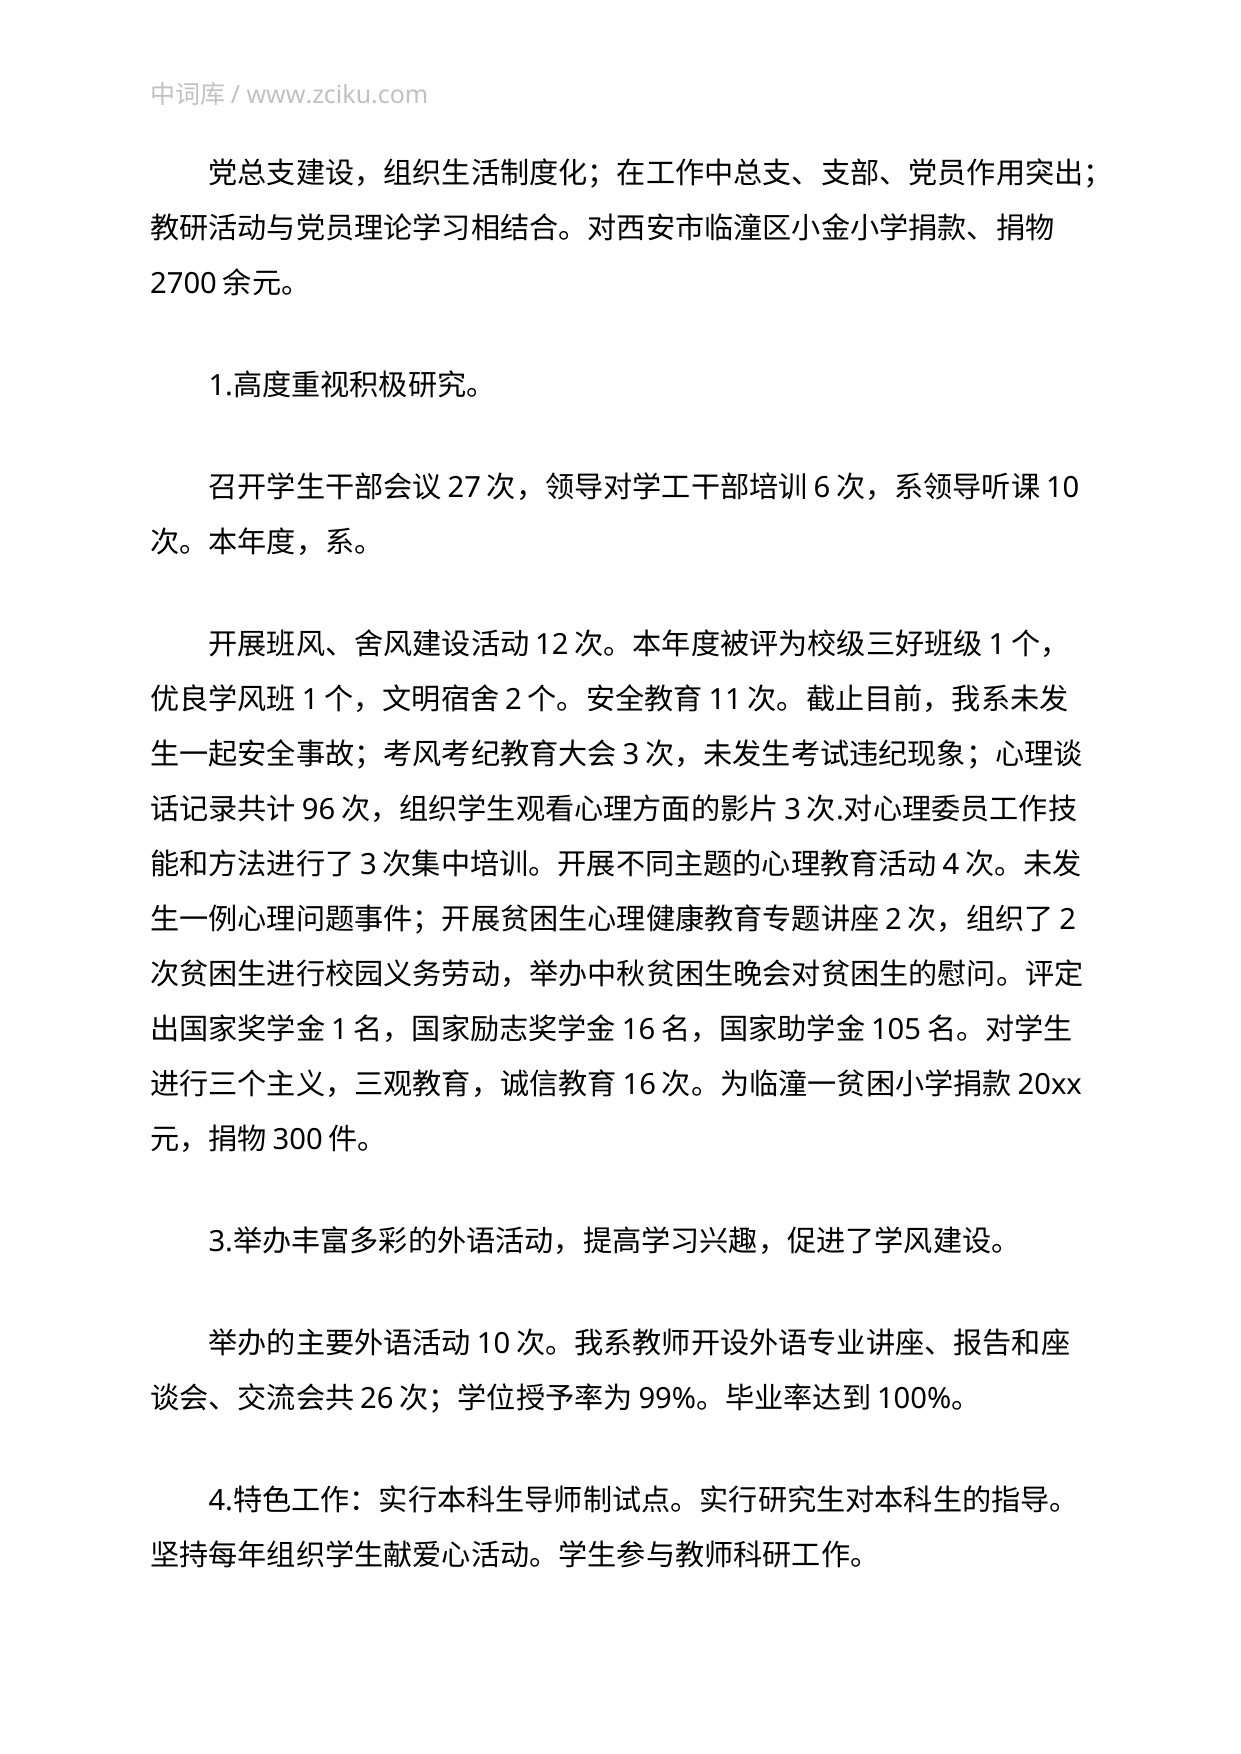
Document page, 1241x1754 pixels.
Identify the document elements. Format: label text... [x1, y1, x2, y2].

text 召开学生干部会议27次，领导对学工干部培训6次，系领导听课10次。本年度，系。 [150, 464, 1090, 561]
text 4.特色工作：实行本科生导师制试点。实行研究生对本科生的指导。坚持每年组织学生献爱心活动。学生参与教师科研工作。 [150, 1476, 1090, 1574]
text 1.高度重视积极研究。 [150, 362, 1090, 404]
text 开展班风、舍风建设活动12次。本年度被评为校级三好班级1个，优良学风班1个，文明宿舍2个。安全教育11次。截止目前，我系未发生一起安全事故；考风考纪教育大会3次，未发生考试违纪现象；心理谈话记录共计96次，组织学生观看心理方面的影片3次.对心理委员工作技能和方法进行了3次集中培训。开展不同主题的心理教育活动4次。未发生一例心理问题事件；开展贫困生心理健康教育专题讲座2次，组织了2次贫困生进行校园义务劳动，举办中秋贫困生晚会对贫困生的慰问。评定出国家奖学金1名，国家励志奖学金16名，国家助学金105名。对学生进行三个主义，三观教育，诚信教育16次。为临潼一贫困小学捐款20xx元，捐物300件。 [150, 621, 1090, 1158]
text 举办的主要外语活动10次。我系教师开设外语专业讲座、报告和座谈会、交流会共26次；学位授予率为99%。毕业率达到100%。 [150, 1319, 1090, 1417]
text 3.举办丰富多彩的外语活动，提高学习兴趣，促进了学风建设。 [150, 1217, 1090, 1260]
text 党总支建设，组织生活制度化；在工作中总支、支部、党员作用突出；教研活动与党员理论学习相结合。对西安市临潼区小金小学捐款、捐物2700余元。 [150, 150, 1090, 302]
